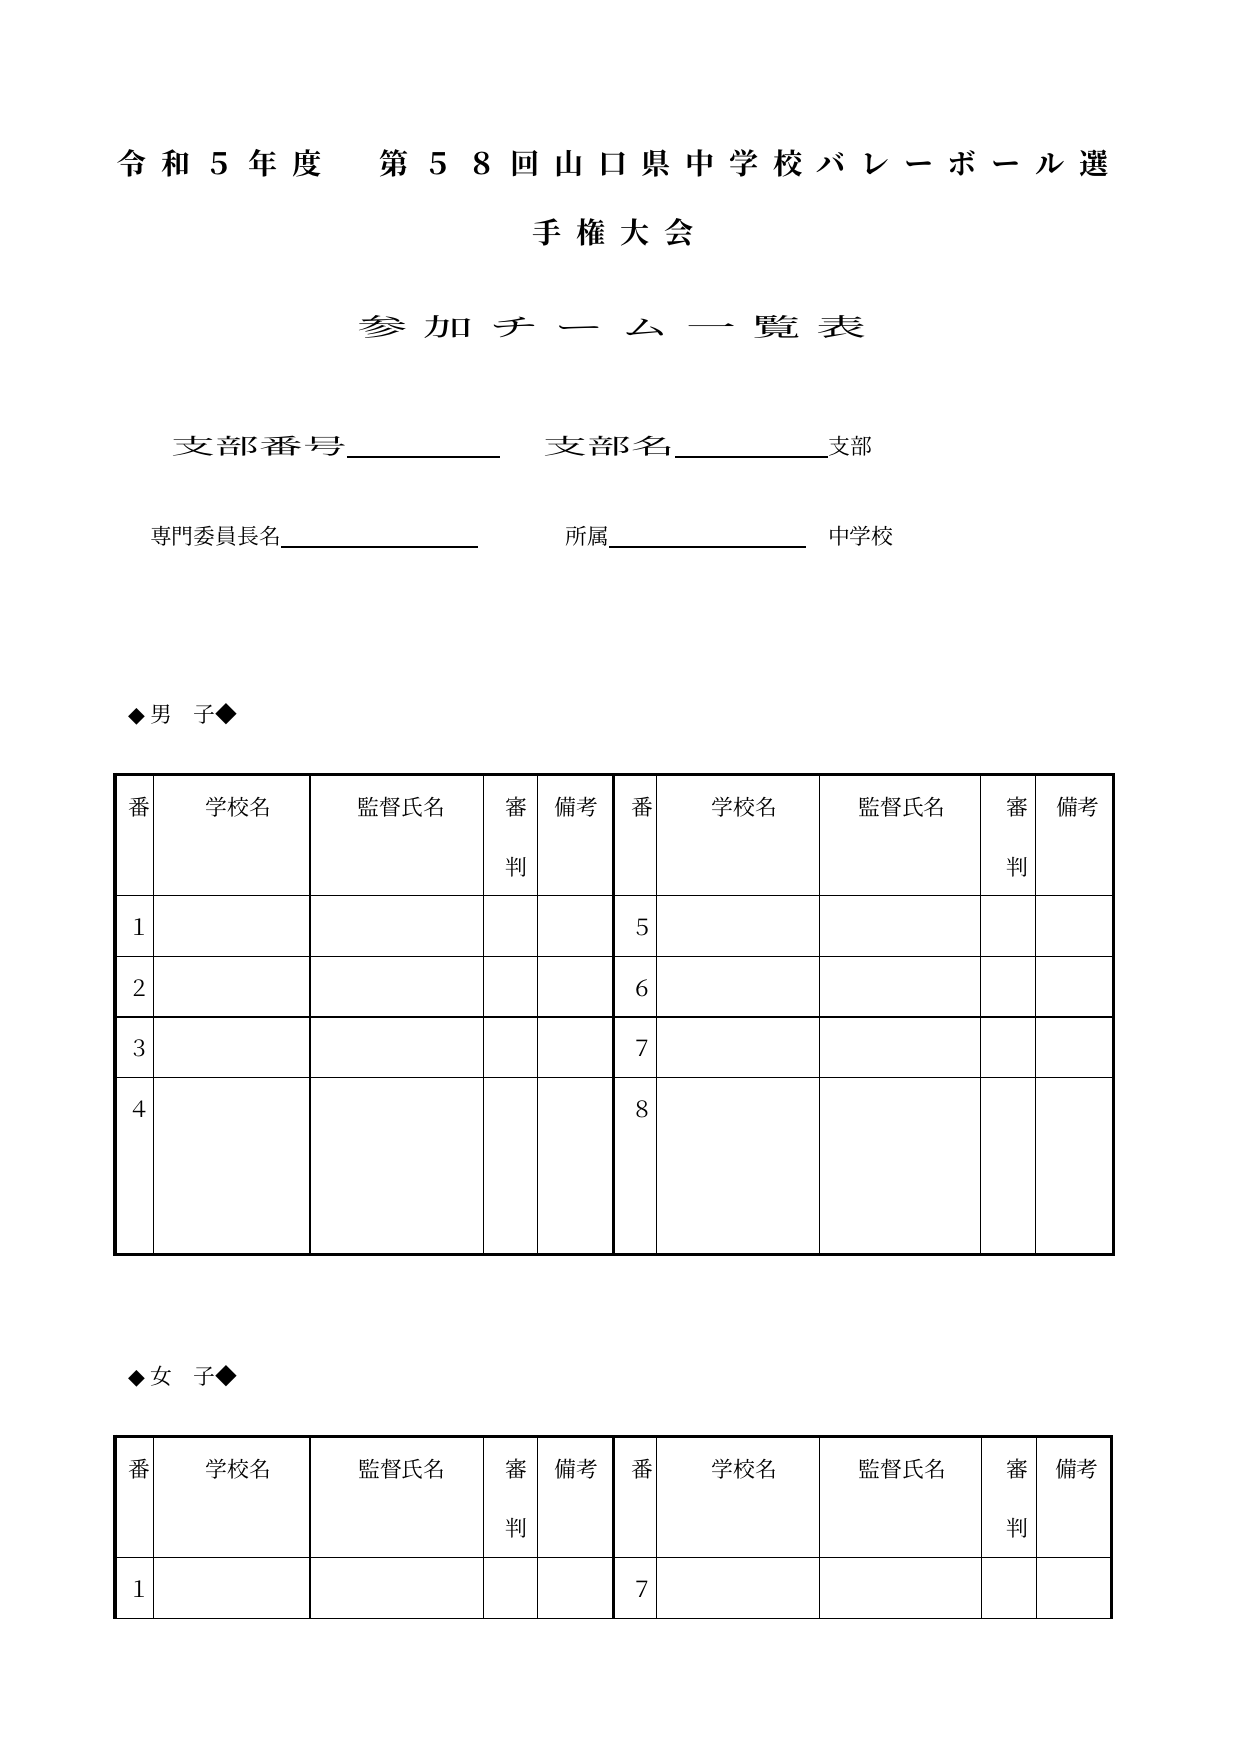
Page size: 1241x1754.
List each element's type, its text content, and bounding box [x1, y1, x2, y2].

table_cell [484, 1018, 537, 1077]
table_header 学校名 [154, 776, 309, 895]
table_header 備考 [538, 1438, 612, 1557]
table_header 番 [615, 1438, 656, 1557]
table_cell [484, 896, 537, 956]
table_header 備考 [1037, 1438, 1110, 1557]
table_header 審判 [484, 776, 537, 895]
table_cell [657, 957, 819, 1016]
table_cell [1037, 1558, 1110, 1617]
table_cell [820, 1558, 981, 1617]
table_cell [484, 1558, 537, 1617]
table_cell １ [117, 896, 153, 956]
table_header 学校名 [154, 1438, 309, 1557]
table_header 番 [117, 776, 153, 895]
table_cell [657, 896, 819, 956]
table_cell [311, 1018, 483, 1077]
table_cell ２ [117, 957, 153, 1016]
text ◆女 子◆ [106, 1345, 1134, 1405]
table_header 審判 [484, 1438, 537, 1557]
table_header [1113, 1435, 1124, 1617]
table_cell ８ [615, 1078, 656, 1253]
text 令和５年度 第５８回山口県中学校バレーボール選手権大会 [106, 132, 1134, 260]
table_header 審判 [981, 776, 1035, 895]
table_cell [820, 896, 980, 956]
table_cell [820, 1018, 980, 1077]
text ◆男 子◆ [106, 683, 1134, 743]
table_header 番 [615, 776, 656, 895]
table_cell １ [117, 1558, 153, 1617]
table_header 番 [117, 1438, 153, 1557]
table_cell ３ [117, 1018, 153, 1077]
table_header 備考 [1036, 776, 1112, 895]
table_cell [657, 1018, 819, 1077]
table_cell [311, 1558, 483, 1617]
table_cell [154, 1018, 309, 1077]
table_cell [311, 1078, 483, 1253]
table_header [1115, 773, 1126, 1253]
table_cell [538, 1558, 612, 1617]
table_cell [657, 1078, 819, 1253]
table_header 学校名 [657, 776, 819, 895]
table_cell ７ [615, 1018, 656, 1077]
table_cell ４ [117, 1078, 153, 1253]
table_cell [311, 957, 483, 1016]
table_header 監督氏名 [311, 1438, 483, 1557]
table_cell [154, 1558, 309, 1617]
table_cell [981, 1018, 1035, 1077]
table_cell [981, 957, 1035, 1016]
table_header 審判 [982, 1438, 1036, 1557]
text 参加チーム一覧表 [106, 296, 1134, 356]
table_cell [1036, 1018, 1112, 1077]
text 支部番号 支部名 支部 [106, 415, 1134, 475]
table_cell [538, 1078, 612, 1253]
table_cell [538, 957, 612, 1016]
table_header 学校名 [657, 1438, 819, 1557]
table_cell [982, 1558, 1036, 1617]
table_cell [538, 1018, 612, 1077]
table_cell [1036, 1078, 1112, 1253]
table_cell ５ [615, 896, 656, 956]
table_header 備考 [538, 776, 612, 895]
table_cell [981, 1078, 1035, 1253]
table_header 監督氏名 [311, 776, 483, 895]
text 専門委員長名 所属 中学校 [106, 505, 1134, 564]
table_cell [311, 896, 483, 956]
table_cell ７ [615, 1558, 656, 1617]
table_cell [154, 1078, 309, 1253]
table_cell [820, 1078, 980, 1253]
table_cell [484, 957, 537, 1016]
table_cell [1036, 896, 1112, 956]
table_header 監督氏名 [820, 776, 980, 895]
table_cell [484, 1078, 537, 1253]
table_cell [981, 896, 1035, 956]
table_cell [538, 896, 612, 956]
table_cell [1036, 957, 1112, 1016]
table_cell [154, 957, 309, 1016]
table_cell [154, 896, 309, 956]
table_header 監督氏名 [820, 1438, 981, 1557]
table_cell [820, 957, 980, 1016]
table_cell [657, 1558, 819, 1617]
table_cell ６ [615, 957, 656, 1016]
